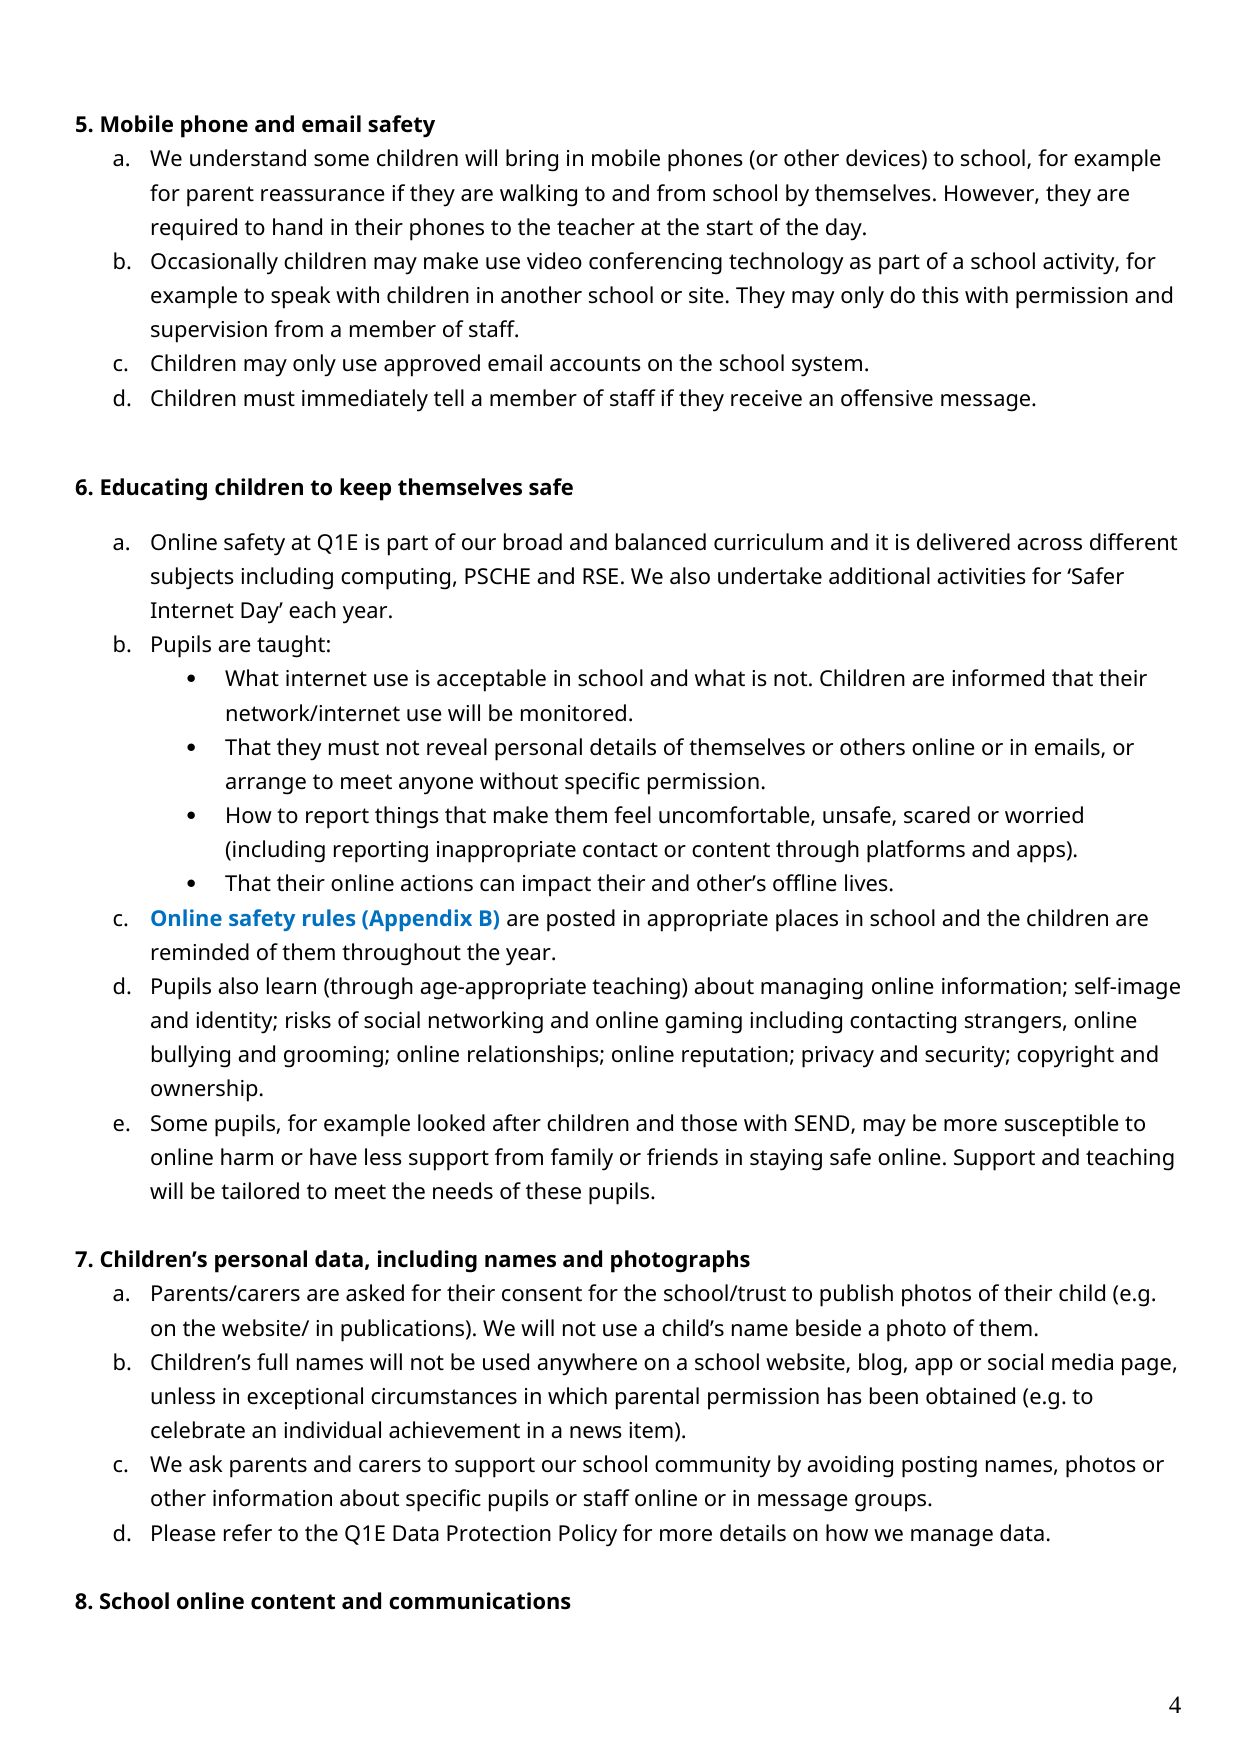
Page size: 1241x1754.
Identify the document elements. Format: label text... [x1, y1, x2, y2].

text 8. School online content and communications [74, 1586, 1181, 1616]
list Pupils also learn (through age-appropriate teaching) about managing online information; self-image and identity; risks of social networking and online gaming including contacting strangers, online bullying and grooming; online relationships; online reputation; privacy and security; copyright and ownership. [112, 971, 1181, 1103]
list Please refer to the Q1E Data Protection Policy for more details on how we manage data. [112, 1517, 1181, 1547]
list Online safety at Q1E is part of our broad and balanced curriculum and it is delivered across different subjects including computing, PSCHE and RSE. We also undertake additional activities for ‘Safer Internet Day’ each year. [112, 527, 1181, 625]
list Some pupils, for example looked after children and those with SEND, may be more susceptible to online harm or have less support from family or friends in staying safe online. Support and teaching will be tailored to meet the needs of these pupils. [112, 1107, 1181, 1206]
list That they must not reveal personal details of themselves or others online or in emails, or arrange to meet anyone without specific permission. [187, 732, 1181, 796]
list Online safety rules (Appendix B) are posted in appropriate places in school and the children are reminded of them throughout the year. [112, 902, 1181, 966]
list What internet use is acceptable in school and what is not. Children are informed that their network/internet use will be monitored. [187, 663, 1181, 727]
text 7. Children’s personal data, including names and photographs [75, 1244, 1181, 1274]
list Occasionally children may make use video conferencing technology as part of a school activity, for example to speak with children in another school or site. They may only do this with permission and supervision from a member of staff. [112, 246, 1181, 344]
list We ask parents and carers to support our school community by avoiding posting names, photos or other information about specific pupils or staff online or in message groups. [112, 1449, 1181, 1513]
list How to report things that make them feel uncomfortable, unsafe, scared or worried (including reporting inappropriate contact or content through platforms and apps). [187, 800, 1181, 864]
list We understand some children will bring in mobile phones (or other devices) to school, for example for parent reassurance if they are walking to and from school by themselves. However, they are required to hand in their phones to the teacher at the start of the day. [112, 143, 1181, 241]
list Pupils are taught: [112, 629, 1181, 659]
list Children’s full names will not be used anywhere on a school website, blog, app or social media page, unless in exceptional circumstances in which parental permission has been obtained (e.g. to celebrate an individual achievement in a news item). [112, 1347, 1181, 1445]
list That their online actions can impact their and other’s offline lives. [187, 868, 1181, 898]
list Children must immediately tell a member of staff if they receive an offensive message. [112, 382, 1181, 412]
text 6. Educating children to keep themselves safe [75, 472, 1181, 501]
list Children may only use approved email accounts on the school system. [112, 348, 1181, 378]
list Parents/carers are asked for their consent for the school/trust to publish photos of their child (e.g. on the website/ in publications). We will not use a child’s name beside a photo of them. [112, 1278, 1181, 1342]
text 5. Mobile phone and email safety [75, 109, 1181, 139]
